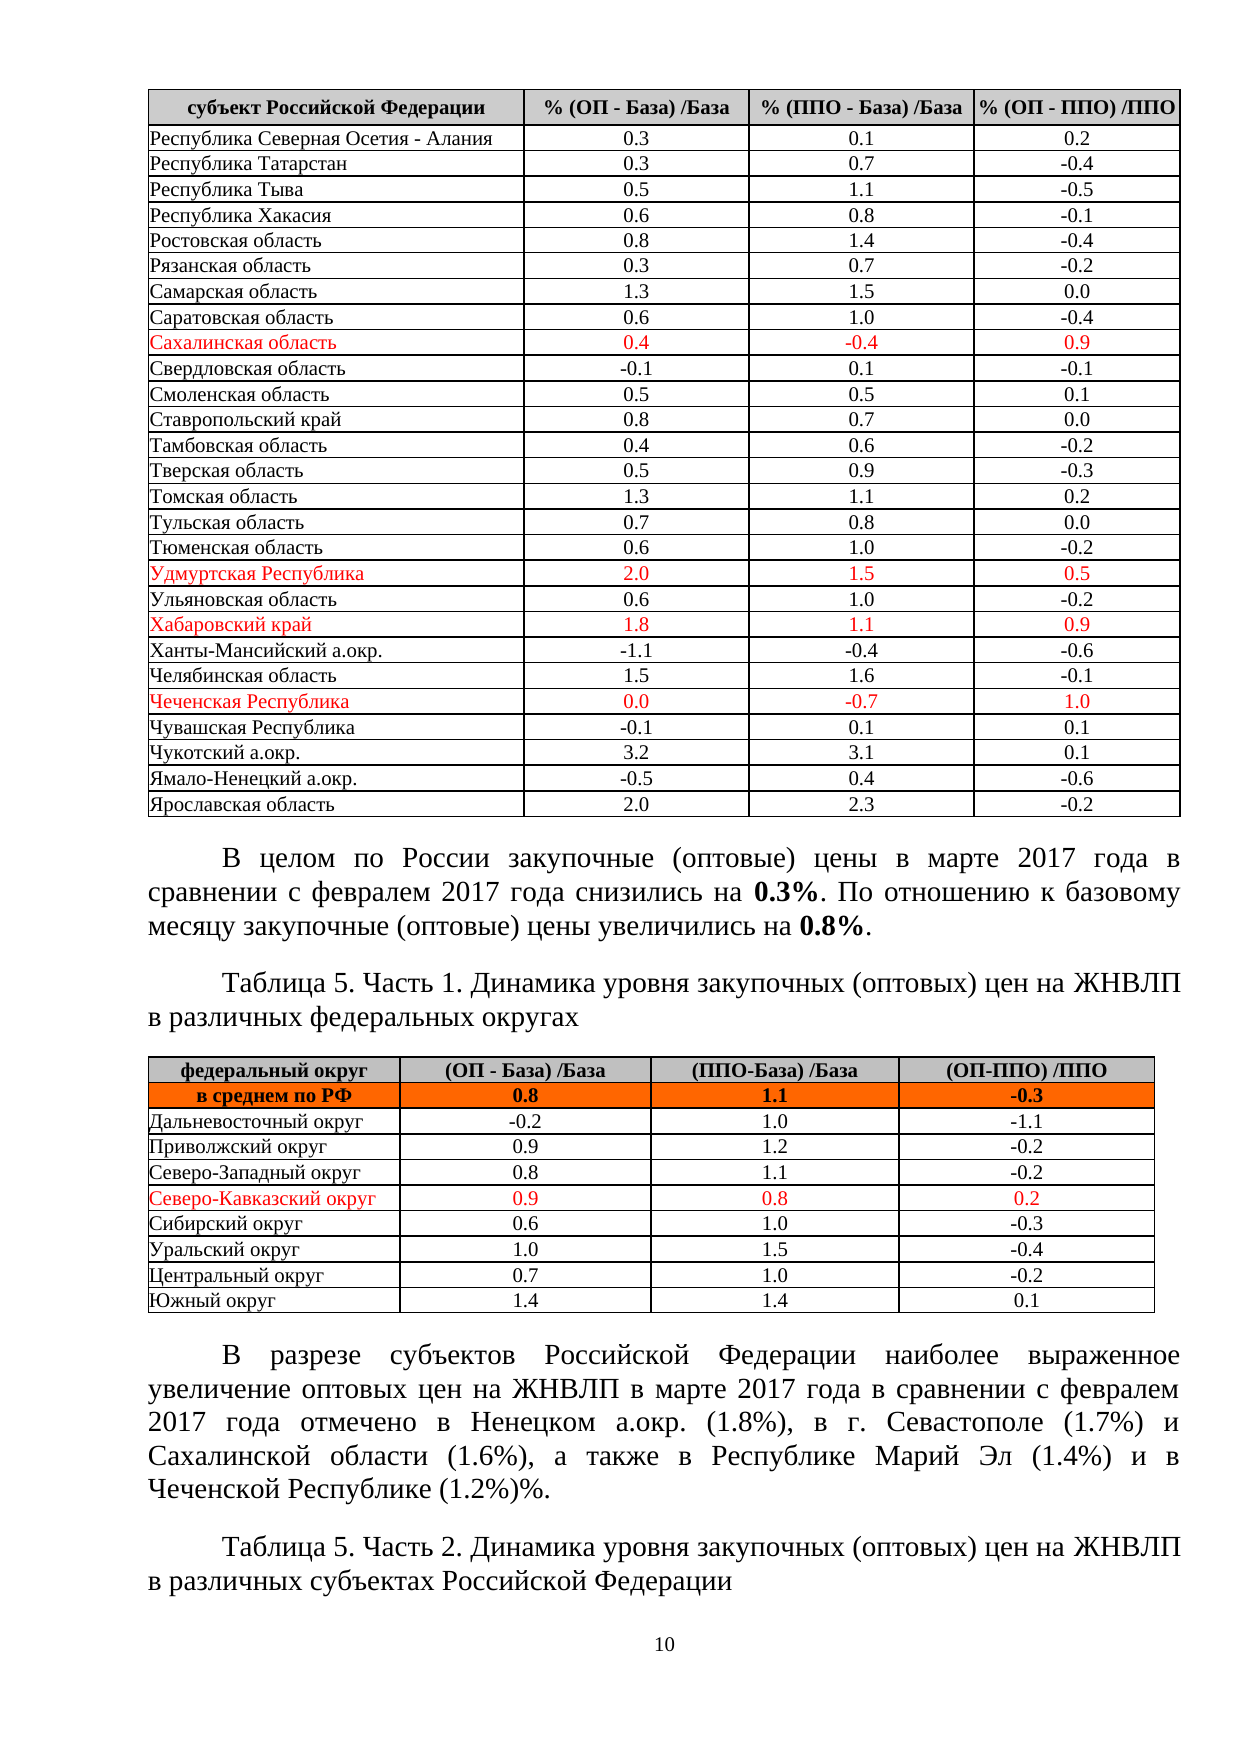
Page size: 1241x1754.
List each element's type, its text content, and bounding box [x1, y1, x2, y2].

table_cell 0.5 [750, 382, 973, 406]
table_cell 0.0 [525, 689, 748, 713]
table_header % (ОП - ППО) /ППО [975, 90, 1179, 124]
table_cell 0.6 [525, 535, 748, 559]
table_cell -0.3 [975, 458, 1179, 482]
table_cell Республика Тыва [149, 177, 523, 201]
text В разрезе субъектов Российской Федерации наиболее выраженное увеличение оптовых цен на ЖНВЛП в марте 2017 года в сравнении с февралем 2017 года отмечено в Ненецком а.окр. (1.8%), в г. Севастополе (1.7%) и Сахалинской области (1.6%), а также в Республике Марий Эл (1.4%) и в Чеченской Республике (1.2%)%. [148, 1337, 1181, 1505]
table_header (ППО-База) /База [652, 1058, 898, 1082]
table_cell -0.4 [975, 305, 1179, 329]
table_cell 1.0 [652, 1109, 898, 1133]
table_cell Сахалинская область [149, 330, 523, 354]
table_cell -0.5 [975, 177, 1179, 201]
table_cell 0.3 [525, 126, 748, 150]
table_cell 1.5 [652, 1237, 898, 1261]
table_cell Республика Хакасия [149, 203, 523, 227]
table_cell -0.6 [975, 766, 1179, 790]
table_header федеральный округ [149, 1058, 399, 1082]
table_cell 0.5 [525, 382, 748, 406]
table_cell Чувашская Республика [149, 715, 523, 739]
table_cell -0.7 [750, 689, 973, 713]
table_cell 1.4 [401, 1288, 650, 1312]
table_cell -0.1 [525, 715, 748, 739]
table_cell 1.6 [750, 663, 973, 687]
table_cell -0.3 [900, 1083, 1154, 1107]
table_cell 0.1 [975, 382, 1179, 406]
table_cell Приволжский округ [149, 1135, 399, 1158]
table_cell Челябинская область [149, 663, 523, 687]
table_cell Ростовская область [149, 228, 523, 252]
table_cell Хабаровский край [149, 612, 523, 636]
table_cell 0.6 [525, 305, 748, 329]
table_cell 0.4 [750, 766, 973, 790]
table_cell 0.6 [525, 203, 748, 227]
table_cell -0.2 [975, 253, 1179, 277]
table_cell Ямало-Ненецкий а.окр. [149, 766, 523, 790]
table_cell 1.0 [401, 1237, 650, 1261]
table_cell 0.7 [750, 253, 973, 277]
table_header % (ОП - База) /База [525, 90, 748, 124]
table_cell 2.3 [750, 792, 973, 816]
table_cell Ставропольский край [149, 407, 523, 431]
table_cell Сибирский округ [149, 1211, 399, 1235]
table_cell -1.1 [525, 638, 748, 662]
table_cell -0.1 [975, 663, 1179, 687]
table_cell 1.0 [750, 535, 973, 559]
table_cell 0.2 [975, 484, 1179, 508]
table_cell Ульяновская область [149, 587, 523, 611]
table_cell 0.1 [750, 715, 973, 739]
table_cell 0.2 [900, 1186, 1154, 1210]
table_cell -0.3 [900, 1211, 1154, 1235]
table_cell 0.1 [750, 126, 973, 150]
text Таблица 5. Часть 2. Динамика уровня закупочных (оптовых) цен на ЖНВЛП в различных субъектах Российской Федерации [148, 1529, 1181, 1596]
table_cell Тамбовская область [149, 433, 523, 457]
table_cell 0.9 [975, 612, 1179, 636]
table_cell 0.7 [750, 151, 973, 175]
table_cell 1.5 [750, 561, 973, 585]
table_cell 0.0 [975, 279, 1179, 303]
table_cell -0.1 [525, 356, 748, 380]
table_cell 1.1 [750, 612, 973, 636]
table_cell -0.1 [975, 356, 1179, 380]
table_cell 1.5 [525, 663, 748, 687]
table_cell 1.0 [750, 587, 973, 611]
table_cell -0.1 [975, 203, 1179, 227]
table_cell 0.9 [750, 458, 973, 482]
table_cell 1.3 [525, 279, 748, 303]
table_header субъект Российской Федерации [149, 90, 523, 124]
table_cell Ханты-Мансийский а.окр. [149, 638, 523, 662]
table_cell 1.1 [750, 484, 973, 508]
table_cell 0.1 [750, 356, 973, 380]
table_cell 0.9 [401, 1186, 650, 1210]
table_cell -0.2 [975, 792, 1179, 816]
table_cell -0.2 [900, 1160, 1154, 1184]
table_cell 1.8 [525, 612, 748, 636]
text В целом по России закупочные (оптовые) цены в марте 2017 года в сравнении с февралем 2017 года снизились на 0.3%. По отношению к базовому месяцу закупочные (оптовые) цены увеличились на 0.8%. [148, 841, 1181, 941]
table_cell Рязанская область [149, 253, 523, 277]
table_cell 0.8 [525, 228, 748, 252]
table_cell 1.1 [750, 177, 973, 201]
table_cell 0.7 [525, 510, 748, 534]
table_cell -0.2 [900, 1135, 1154, 1158]
table_cell 0.2 [975, 126, 1179, 150]
table_cell Южный округ [149, 1288, 399, 1312]
table_cell 0.8 [525, 407, 748, 431]
table_cell 1.1 [652, 1083, 898, 1107]
table_cell 0.8 [750, 510, 973, 534]
table_cell 1.2 [652, 1135, 898, 1158]
table_cell 0.8 [750, 203, 973, 227]
table_cell 0.4 [525, 330, 748, 354]
table_cell 0.9 [401, 1135, 650, 1158]
table_cell Свердловская область [149, 356, 523, 380]
table_cell 3.1 [750, 740, 973, 764]
table_cell 2.0 [525, 792, 748, 816]
table_cell Смоленская область [149, 382, 523, 406]
table_cell Чукотский а.окр. [149, 740, 523, 764]
table_cell 3.2 [525, 740, 748, 764]
table_cell 0.5 [975, 561, 1179, 585]
table_header % (ППО - База) /База [750, 90, 973, 124]
table_cell Республика Татарстан [149, 151, 523, 175]
table_cell 1.4 [652, 1288, 898, 1312]
table_cell 0.1 [975, 740, 1179, 764]
table_cell -0.4 [900, 1237, 1154, 1261]
table_cell 0.7 [750, 407, 973, 431]
table_cell Дальневосточный округ [149, 1109, 399, 1133]
table_header (ОП - База) /База [401, 1058, 650, 1082]
table_cell Ярославская область [149, 792, 523, 816]
table_cell 0.9 [975, 330, 1179, 354]
table_cell 1.0 [652, 1263, 898, 1287]
table_cell -0.2 [975, 587, 1179, 611]
table_cell -0.6 [975, 638, 1179, 662]
table_cell в среднем по РФ [149, 1083, 399, 1107]
table_cell 0.1 [900, 1288, 1154, 1312]
table_cell Чеченская Республика [149, 689, 523, 713]
table_cell 0.3 [525, 151, 748, 175]
table_cell 1.3 [525, 484, 748, 508]
table_cell Центральный округ [149, 1263, 399, 1287]
table_cell -0.5 [525, 766, 748, 790]
table_cell Удмуртская Республика [149, 561, 523, 585]
table_cell Северо-Кавказский округ [149, 1186, 399, 1210]
table_cell -0.4 [975, 228, 1179, 252]
table_cell 0.8 [652, 1186, 898, 1210]
table_cell Томская область [149, 484, 523, 508]
table_cell 0.1 [975, 715, 1179, 739]
table_cell 0.8 [401, 1083, 650, 1107]
table_header (ОП-ППО) /ППО [900, 1058, 1154, 1082]
table_cell Тюменская область [149, 535, 523, 559]
table_cell 1.0 [750, 305, 973, 329]
table_cell 0.5 [525, 177, 748, 201]
table_cell 0.0 [975, 510, 1179, 534]
table_cell Тверская область [149, 458, 523, 482]
table_cell 1.1 [652, 1160, 898, 1184]
table_cell 1.0 [652, 1211, 898, 1235]
table_cell 1.0 [975, 689, 1179, 713]
table_cell -0.4 [750, 638, 973, 662]
table_cell Тульская область [149, 510, 523, 534]
table_cell Северо-Западный округ [149, 1160, 399, 1184]
table_cell 0.7 [401, 1263, 650, 1287]
table_cell Саратовская область [149, 305, 523, 329]
table_cell 0.0 [975, 407, 1179, 431]
table_cell Республика Северная Осетия - Алания [149, 126, 523, 150]
table_cell 0.8 [401, 1160, 650, 1184]
table_cell 0.5 [525, 458, 748, 482]
table_cell 1.4 [750, 228, 973, 252]
table_cell -0.2 [900, 1263, 1154, 1287]
table_cell 0.6 [750, 433, 973, 457]
table_cell -0.2 [401, 1109, 650, 1133]
table_cell -0.4 [750, 330, 973, 354]
table_cell -1.1 [900, 1109, 1154, 1133]
table_cell Уральский округ [149, 1237, 399, 1261]
table_cell -0.2 [975, 535, 1179, 559]
table_cell -0.4 [975, 151, 1179, 175]
table_cell 0.3 [525, 253, 748, 277]
table_cell 2.0 [525, 561, 748, 585]
table_cell 0.6 [401, 1211, 650, 1235]
table_cell -0.2 [975, 433, 1179, 457]
text Таблица 5. Часть 1. Динамика уровня закупочных (оптовых) цен на ЖНВЛП в различных федеральных округах [148, 965, 1181, 1032]
table_cell 0.4 [525, 433, 748, 457]
table_cell Самарская область [149, 279, 523, 303]
table_cell 1.5 [750, 279, 973, 303]
table_cell 0.6 [525, 587, 748, 611]
